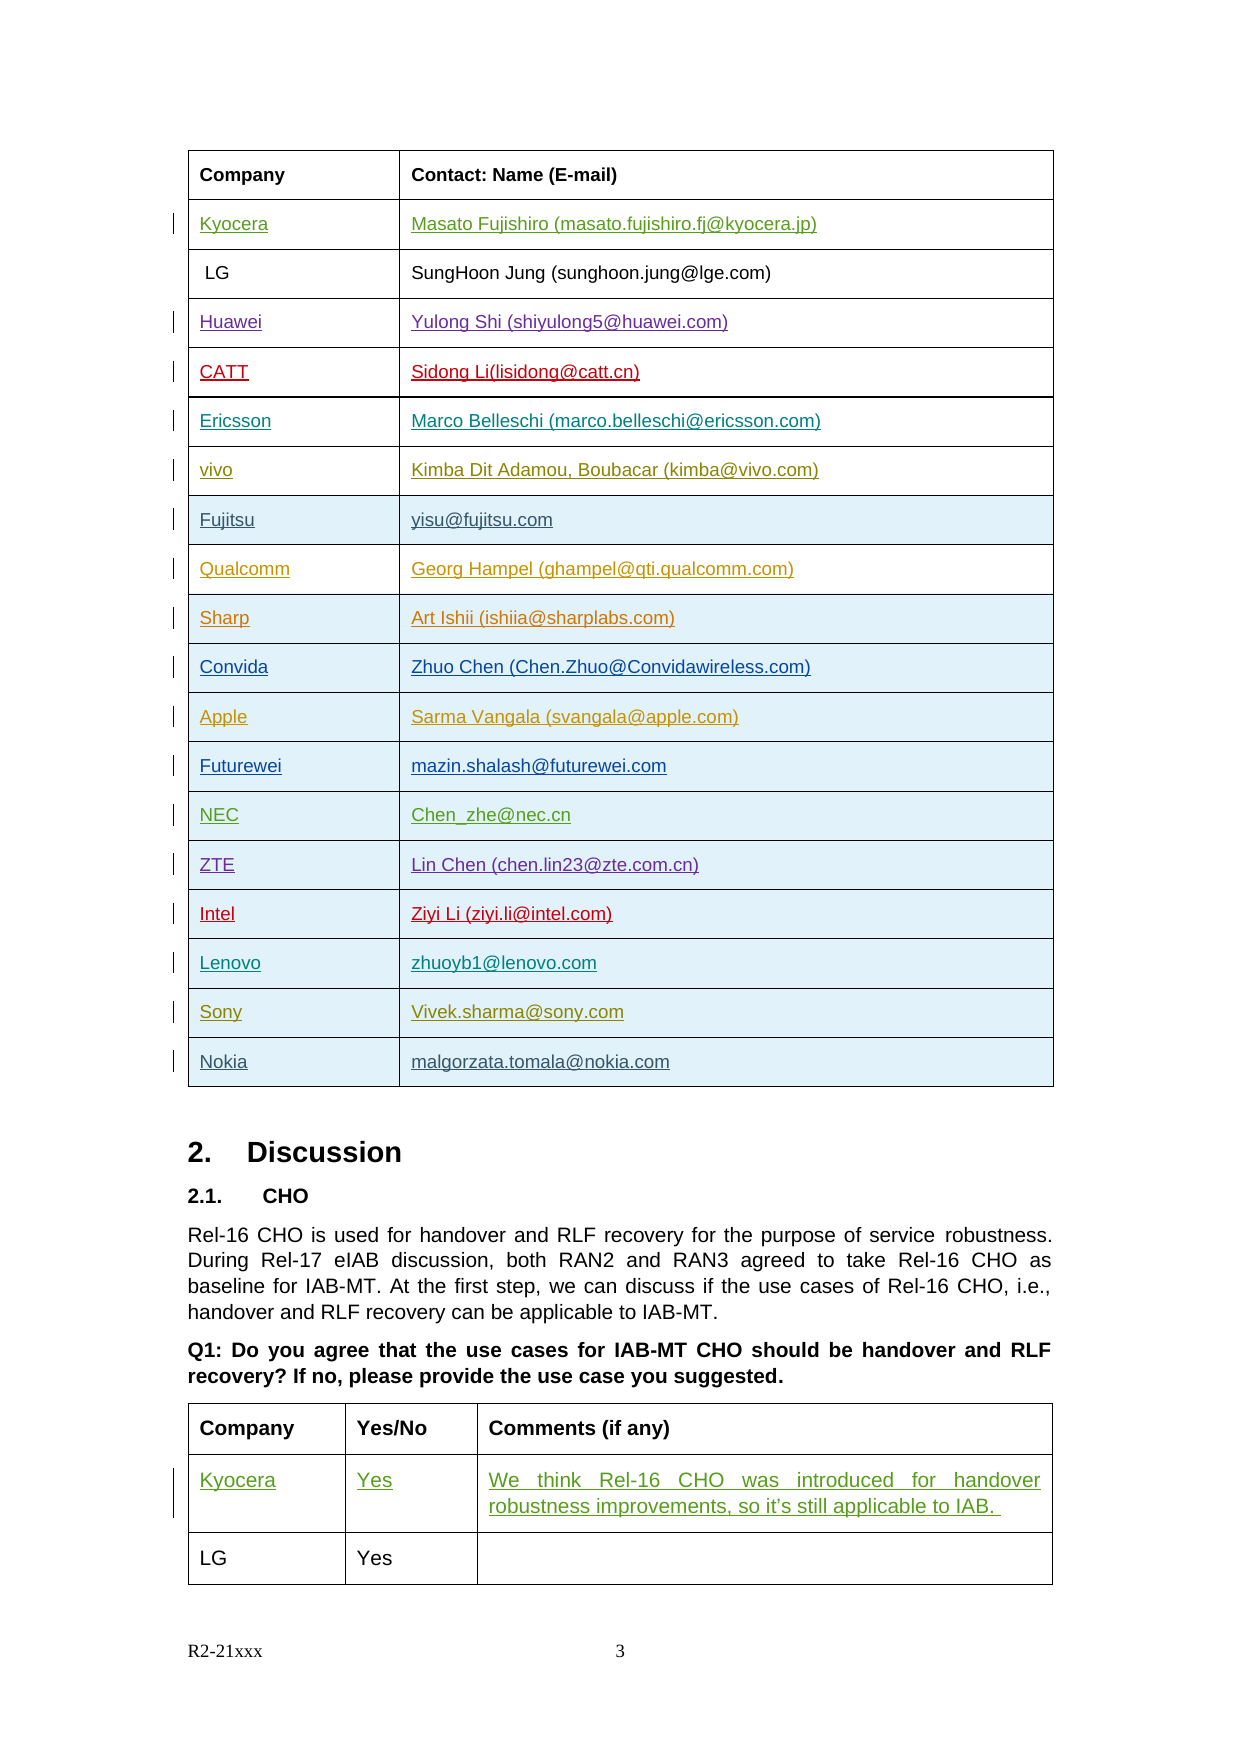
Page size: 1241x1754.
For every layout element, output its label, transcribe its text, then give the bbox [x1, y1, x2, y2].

table_cell [400, 200, 1053, 248]
text Rel-16 CHO is used for handover and RLF recovery for the purpose of service robustness. During Rel-17 eIAB discussion, both RAN2 and RAN3 agreed to take Rel-16 CHO as baseline for IAB-MT. At the first step, we can discuss if the use cases of Rel-16 CHO, i.e., handover and RLF recovery can be applicable to IAB-MT. [187, 1222, 1053, 1324]
subtitle CHO [187, 1184, 1053, 1208]
table_cell [189, 348, 399, 396]
table_cell [189, 1455, 345, 1532]
table_header Company [189, 151, 399, 199]
table_cell SungHoon Jung (sunghoon.jung@lge.com) [400, 250, 1053, 298]
table_header Yes/No [346, 1404, 477, 1454]
table_header Contact: Name (E-mail) [400, 151, 1053, 199]
table_cell [346, 1455, 477, 1532]
table_cell Yes [346, 1533, 477, 1584]
table_cell [189, 545, 399, 593]
table_cell [189, 299, 399, 347]
table_header Company [189, 1404, 345, 1454]
table_cell [400, 545, 1053, 593]
table_cell [189, 200, 399, 248]
text Q1: Do you agree that the use cases for IAB-MT CHO should be handover and RLF recovery? If no, please provide the use case you suggested. [187, 1338, 1053, 1388]
table_cell [400, 348, 1053, 396]
table_cell [189, 447, 399, 495]
table_cell LG [189, 1533, 345, 1584]
table_cell LG [189, 250, 399, 298]
table_cell [400, 299, 1053, 347]
table_header Comments (if any) [478, 1404, 1052, 1454]
table_cell [478, 1533, 1052, 1584]
table_cell [400, 447, 1053, 495]
table_cell [478, 1455, 1052, 1532]
table_cell [189, 398, 399, 446]
table_cell [400, 398, 1053, 446]
subtitle Discussion [187, 1135, 1053, 1169]
